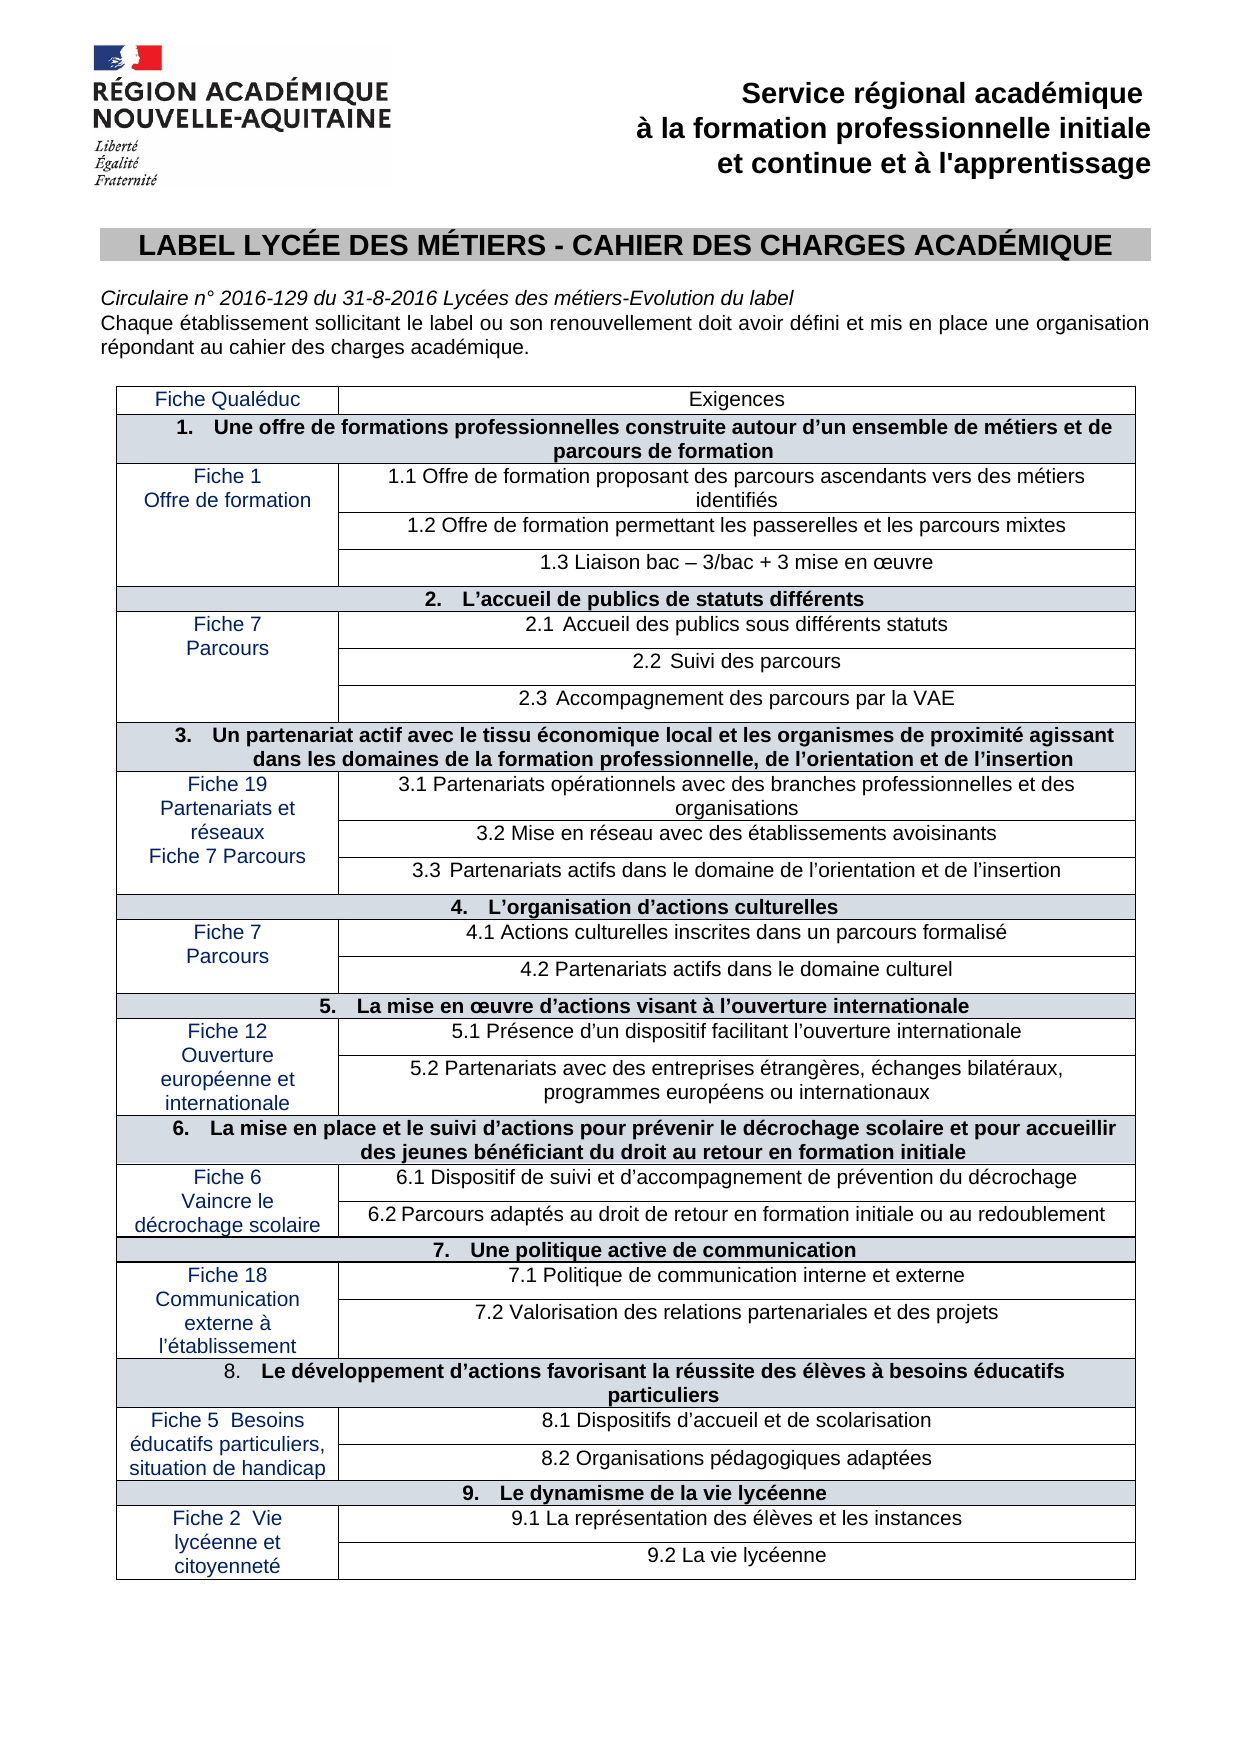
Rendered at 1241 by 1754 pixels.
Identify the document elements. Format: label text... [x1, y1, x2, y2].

table_cell Le dynamisme de la vie lycéenne [117, 1481, 1135, 1505]
table_cell La mise en place et le suivi d’actions pour prévenir le décrochage scolaire et pour accueillir des jeunes bénéficiant du droit au retour en formation initiale [117, 1116, 1135, 1163]
table_cell 3.1 Partenariats opérationnels avec des branches professionnelles et des organisations [339, 772, 1135, 820]
table_header Exigences [339, 387, 1135, 414]
picture [92, 44, 392, 187]
table_cell L’accueil de publics de statuts différents [117, 587, 1135, 611]
table_cell Fiche 6 Vaincre le décrochage scolaire [117, 1165, 338, 1236]
table_cell Le développement d’actions favorisant la réussite des élèves à besoins éducatifs particuliers [117, 1359, 1135, 1407]
table_cell 5.1 Présence d’un dispositif facilitant l’ouverture internationale [339, 1019, 1135, 1055]
text LABEL LYCÉE DES MÉTIERS - CAHIER DES CHARGES ACADÉMIQUE [100, 228, 1151, 261]
table_cell L’organisation d’actions culturelles [117, 895, 1135, 919]
table_cell 5.2 Partenariats avec des entreprises étrangères, échanges bilatéraux, programmes européens ou internationaux [339, 1056, 1135, 1114]
table_cell 4.1 Actions culturelles inscrites dans un parcours formalisé [339, 920, 1135, 956]
table_cell 4.2 Partenariats actifs dans le domaine culturel [339, 957, 1135, 993]
table_cell 3.2 Mise en réseau avec des établissements avoisinants [339, 821, 1135, 857]
table_cell 7.1 Politique de communication interne et externe [339, 1263, 1135, 1298]
table_cell 7.2 Valorisation des relations partenariales et des projets [339, 1300, 1135, 1358]
table_cell La mise en œuvre d’actions visant à l’ouverture internationale [117, 994, 1135, 1018]
table_cell Fiche 19 Partenariats et réseaux Fiche 7 Parcours [117, 772, 338, 894]
table_cell Fiche 12 Ouverture européenne et internationale [117, 1019, 338, 1114]
table_cell Fiche 7 Parcours [117, 920, 338, 993]
table_cell Suivi des parcours [339, 649, 1135, 685]
table_cell Une offre de formations professionnelles construite autour d’un ensemble de métiers et de parcours de formation [117, 415, 1135, 463]
table_cell Fiche 18 Communication externe à l’établissement [117, 1263, 338, 1358]
table_cell Partenariats actifs dans le domaine de l’orientation et de l’insertion [339, 858, 1135, 894]
text Circulaire n° 2016-129 du 31-8-2016 Lycées des métiers-Evolution du label [100, 285, 1151, 309]
table_cell Parcours adaptés au droit de retour en formation initiale ou au redoublement [339, 1202, 1135, 1236]
table_cell Fiche 1 Offre de formation [117, 464, 338, 586]
table_cell 6.1 Dispositif de suivi et d’accompagnement de prévention du décrochage [339, 1165, 1135, 1201]
text Chaque établissement sollicitant le label ou son renouvellement doit avoir défini et mis en place une organisation répondant au cahier des charges académique. [100, 311, 1151, 359]
table_cell Fiche 7 Parcours [117, 612, 338, 722]
table_header Fiche Qualéduc [117, 387, 338, 414]
table_cell Fiche 2 Vie lycéenne et citoyenneté [117, 1506, 338, 1579]
table_cell 1.1 Offre de formation proposant des parcours ascendants vers des métiers identifiés [339, 464, 1135, 512]
table_cell Accompagnement des parcours par la VAE [339, 686, 1135, 722]
table_cell Accueil des publics sous différents statuts [339, 612, 1135, 648]
table_cell 1.2 Offre de formation permettant les passerelles et les parcours mixtes [339, 513, 1135, 549]
table_cell 1.3 Liaison bac – 3/bac + 3 mise en œuvre [339, 550, 1135, 586]
table_cell Un partenariat actif avec le tissu économique local et les organismes de proximité agissant dans les domaines de la formation professionnelle, de l’orientation et de l’insertion [117, 723, 1135, 771]
table_cell Fiche 5 Besoins éducatifs particuliers, situation de handicap [117, 1408, 338, 1480]
table_cell 9.2 La vie lycéenne [339, 1543, 1135, 1579]
table_cell 8.1 Dispositifs d’accueil et de scolarisation [339, 1408, 1135, 1444]
table_cell 9.1 La représentation des élèves et les instances [339, 1506, 1135, 1542]
table_cell 8.2 Organisations pédagogiques adaptées [339, 1445, 1135, 1480]
table_cell Une politique active de communication [117, 1238, 1135, 1261]
